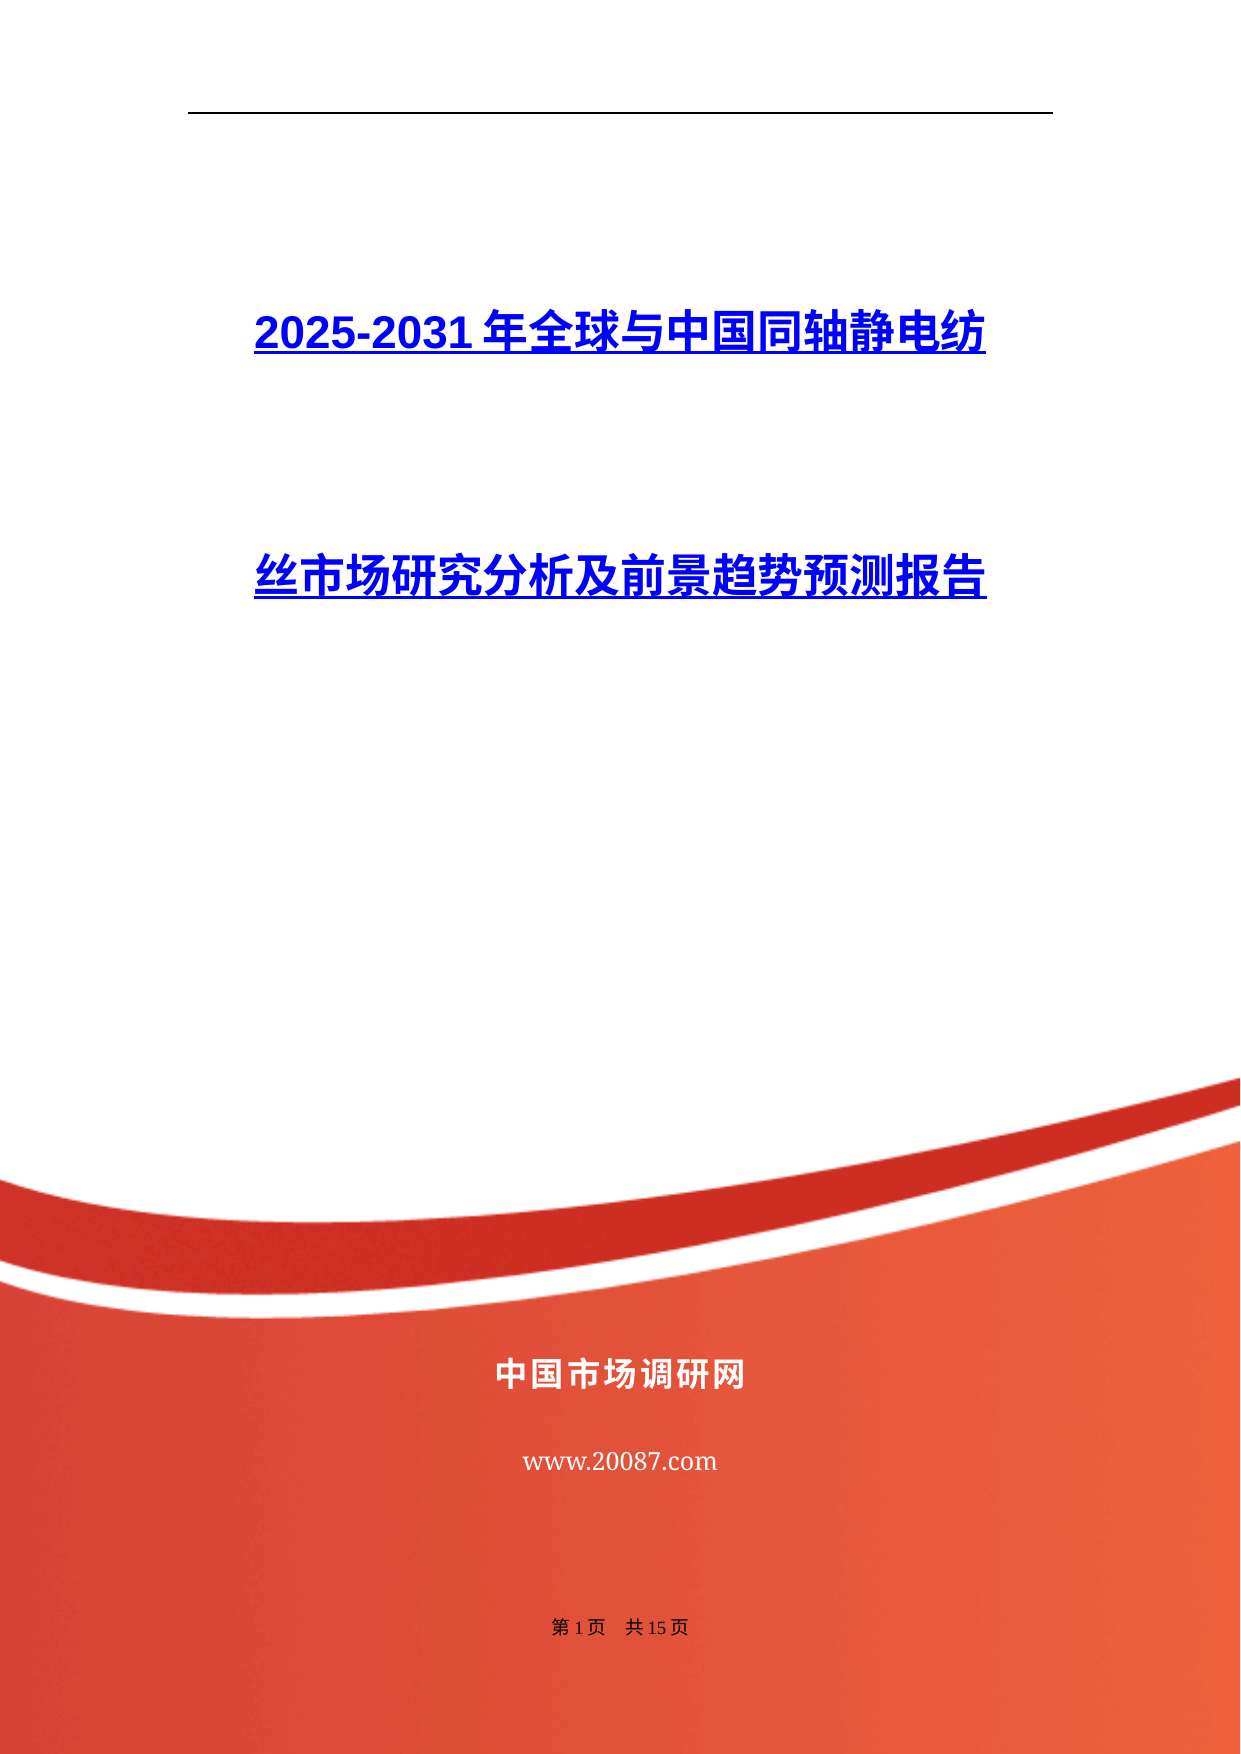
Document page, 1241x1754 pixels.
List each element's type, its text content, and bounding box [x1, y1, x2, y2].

subtitle 中国市场调研网 [187, 1339, 1053, 1404]
picture [0, 1006, 1241, 1754]
table_header 2025-2031年全球与中国同轴静电纺丝市场研究分析及前景趋势预测报告 [188, 207, 1053, 773]
text www.20087.com [187, 1428, 1053, 1493]
